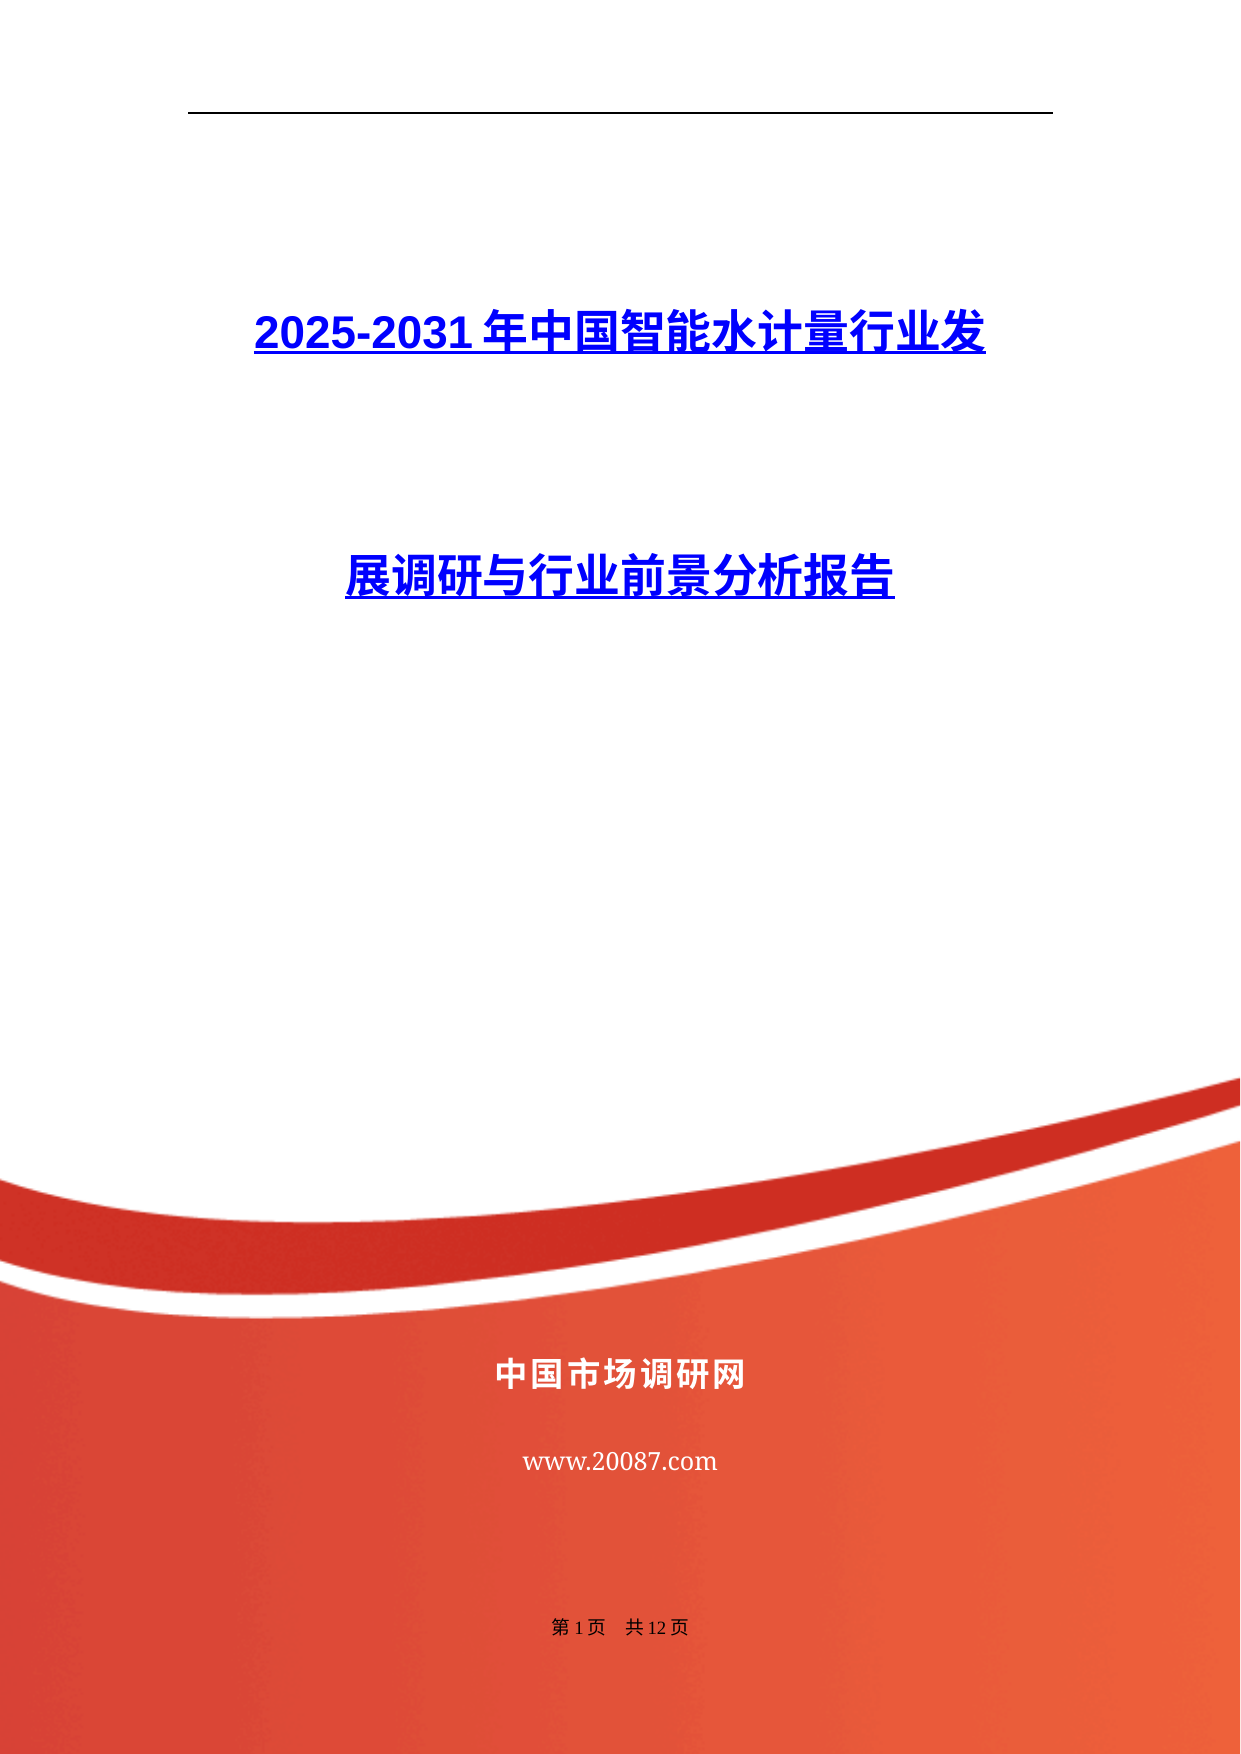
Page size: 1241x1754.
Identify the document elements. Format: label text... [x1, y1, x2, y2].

table_header 2025-2031年中国智能水计量行业发展调研与行业前景分析报告 [188, 207, 1053, 773]
picture [0, 1006, 1241, 1754]
subtitle 中国市场调研网 [187, 1339, 1053, 1404]
text www.20087.com [187, 1428, 1053, 1493]
